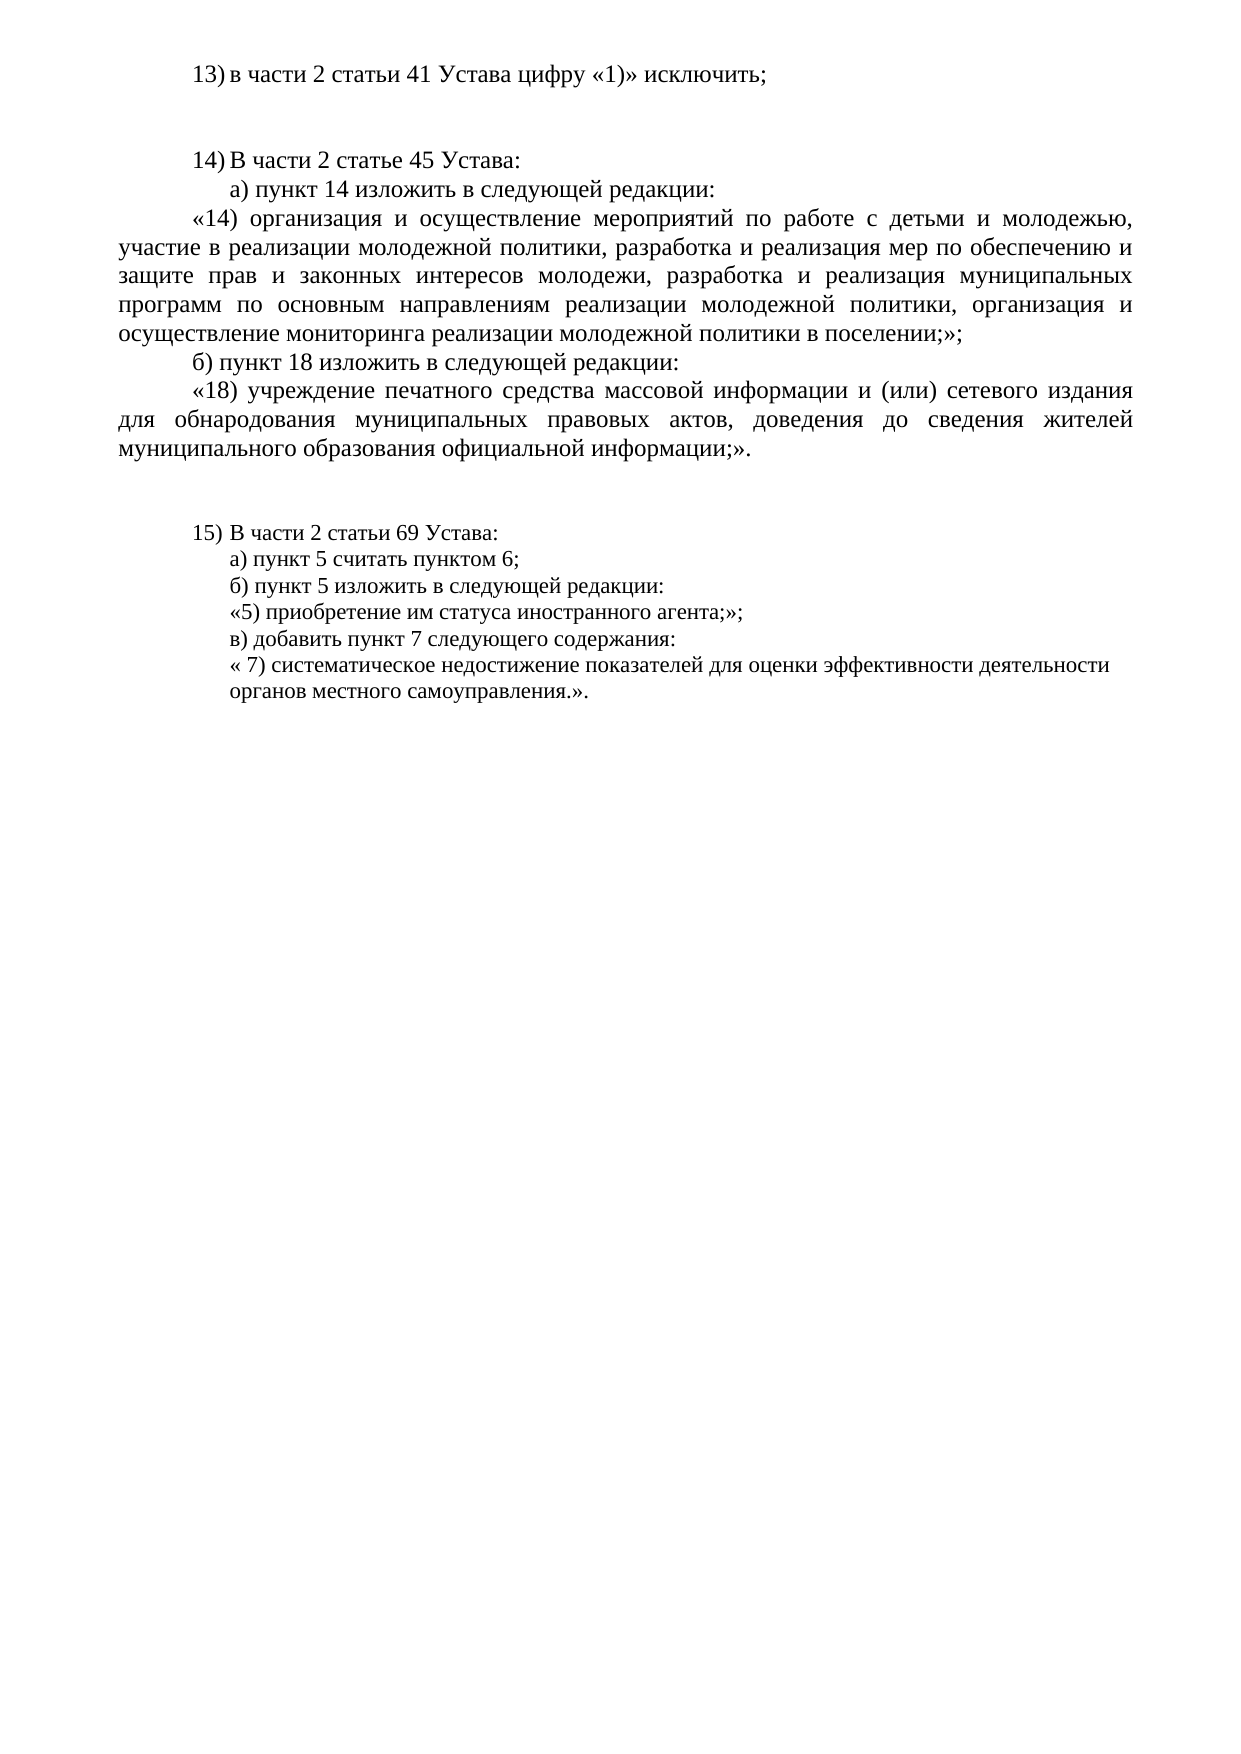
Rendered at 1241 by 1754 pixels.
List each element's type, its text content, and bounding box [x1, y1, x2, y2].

list «5) приобретение им статуса иностранного агента;»; [229, 598, 1134, 624]
list а) пункт 14 изложить в следующей редакции: [229, 174, 1134, 203]
list в) добавить пункт 7 следующего содержания: [229, 624, 1134, 651]
text «14) организация и осуществление мероприятий по работе с детьми и молодежью, участие в реализации молодежной политики, разработка и реализация мер по обеспечению и защите прав и законных интересов молодежи, разработка и реализация муниципальных программ по основным направлениям реализации молодежной политики, организация и осуществление мониторинга реализации молодежной политики в поселении;»; [118, 203, 1134, 347]
list б) пункт 5 изложить в следующей редакции: [229, 572, 1134, 598]
list В части 2 статье 45 Устава: [192, 145, 1134, 174]
list а) пункт 5 считать пунктом 6; [229, 546, 1134, 572]
list органов местного самоуправления.». [229, 677, 1134, 704]
text «18) учреждение печатного средства массовой информации и (или) сетевого издания для обнародования муниципальных правовых актов, доведения до сведения жителей муниципального образования официальной информации;». [118, 375, 1134, 462]
text б) пункт 18 изложить в следующей редакции: [118, 347, 1134, 375]
list В части 2 статьи 69 Устава: [192, 519, 1134, 546]
list « 7) систематическое недостижение показателей для оценки эффективности деятельности [229, 651, 1134, 677]
list в части 2 статьи 41 Устава цифру «1)» исключить; [192, 59, 1134, 88]
